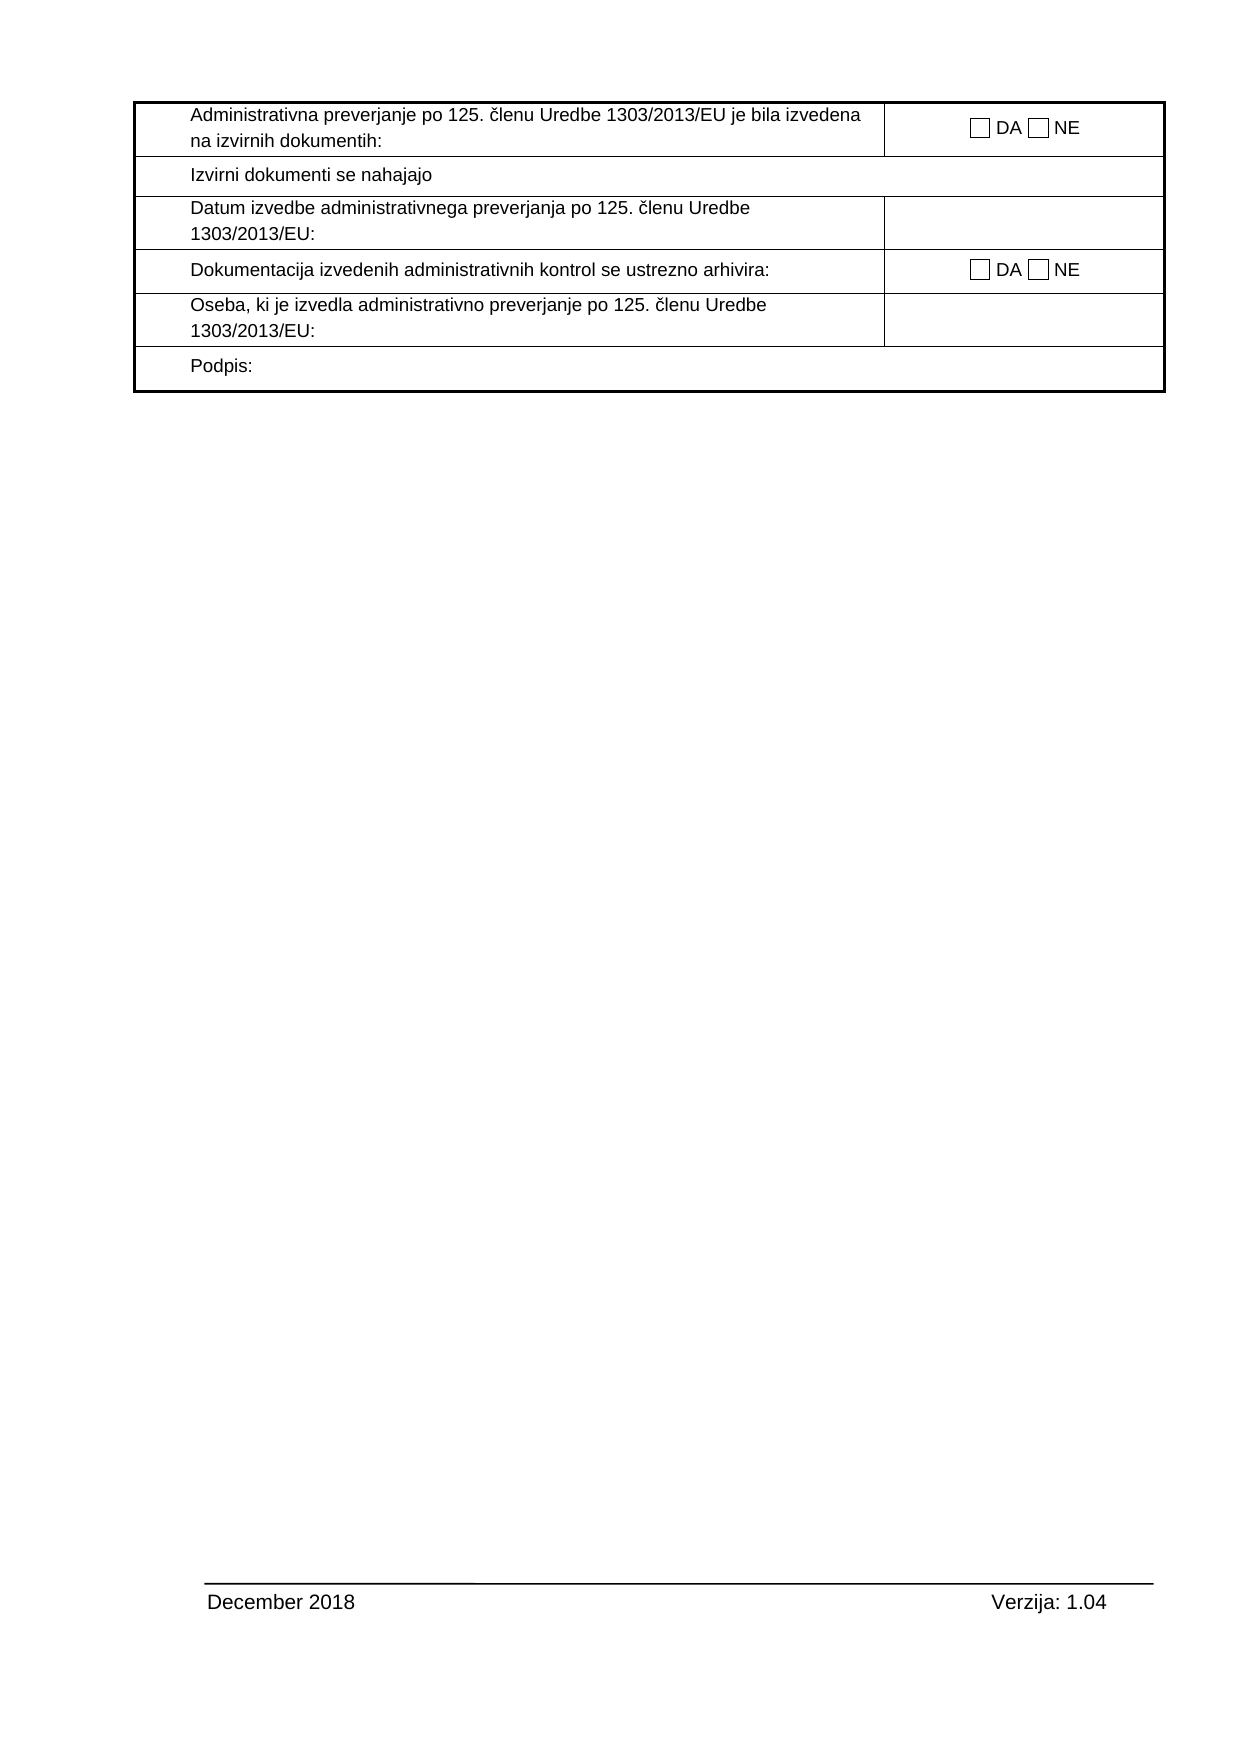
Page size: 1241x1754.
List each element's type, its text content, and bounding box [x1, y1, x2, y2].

table_cell [885, 197, 1163, 249]
table_cell Datum izvedbe administrativnega preverjanja po 125. členu Uredbe 1303/2013/EU: [136, 197, 884, 249]
table_cell Podpis: [136, 347, 1163, 390]
table_cell DA NE [885, 250, 1163, 293]
table_header Administrativna preverjanje po 125. členu Uredbe 1303/2013/EU je bila izvedena na izvirnih dokumentih: [136, 104, 884, 156]
table_header DA NE [885, 104, 1163, 156]
table_cell Izvirni dokumenti se nahajajo [136, 157, 1163, 196]
table_cell Dokumentacija izvedenih administrativnih kontrol se ustrezno arhivira: [136, 250, 884, 293]
table_cell [885, 294, 1163, 346]
table_cell Oseba, ki je izvedla administrativno preverjanje po 125. členu Uredbe 1303/2013/EU: [136, 294, 884, 346]
